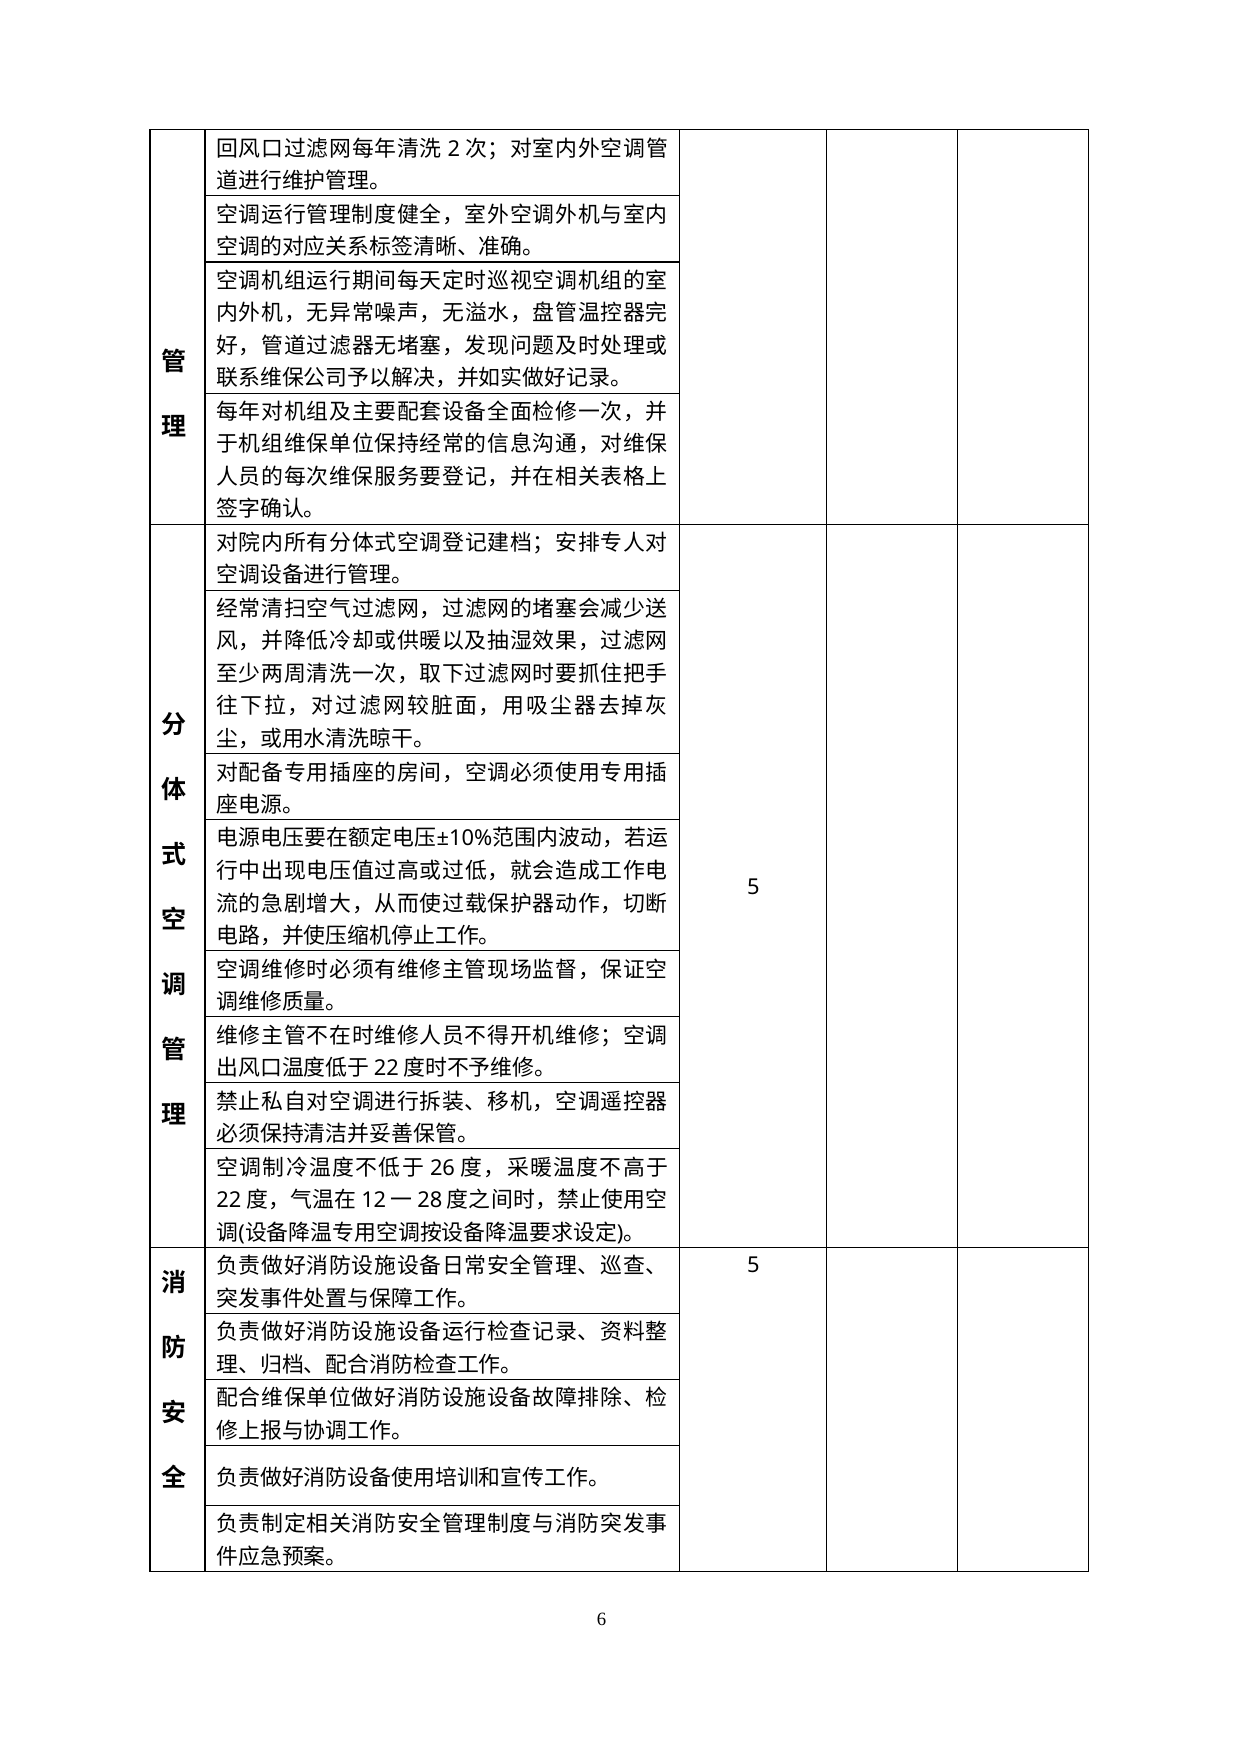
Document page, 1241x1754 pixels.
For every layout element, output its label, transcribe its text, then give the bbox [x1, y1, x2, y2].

table_cell 负责做好消防设备使用培训和宣传工作。 [206, 1446, 679, 1505]
table_cell 负责制定相关消防安全管理制度与消防突发事件应急预案。 [206, 1506, 679, 1571]
table_cell 负责做好消防设施设备运行检查记录、资料整理、归档、配合消防检查工作。 [206, 1314, 679, 1379]
table_cell 对配备专用插座的房间，空调必须使用专用插座电源。 [206, 754, 679, 819]
table_cell [827, 1248, 957, 1571]
table_cell 维修主管不在时维修人员不得开机维修；空调出风口温度低于22度时不予维修。 [206, 1017, 679, 1082]
table_cell 空调运行管理制度健全，室外空调外机与室内空调的对应关系标签清晰、准确。 [206, 196, 679, 261]
table_cell 分体式空调管理 [151, 525, 204, 1247]
table_cell [827, 525, 957, 1247]
table_cell 空调制冷温度不低于26度，采暖温度不高于22度，气温在12一28度之间时，禁止使用空调(设备降温专用空调按设备降温要求设定)。 [206, 1149, 679, 1247]
table_cell 禁止私自对空调进行拆装、移机，空调遥控器必须保持清洁并妥善保管。 [206, 1083, 679, 1148]
table_cell 5 [680, 1248, 826, 1571]
table_cell 负责做好消防设施设备日常安全管理、巡查、突发事件处置与保障工作。 [206, 1248, 679, 1313]
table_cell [206, 394, 679, 523]
table_cell 空调维修时必须有维修主管现场监督，保证空调维修质量。 [206, 951, 679, 1016]
table_cell 经常清扫空气过滤网，过滤网的堵塞会减少送风，并降低冷却或供暖以及抽湿效果，过滤网至少两周清洗一次，取下过滤网时要抓住把手往下拉，对过滤网较脏面，用吸尘器去掉灰尘，或用水清洗晾干。 [206, 591, 679, 753]
table_cell 电源电压要在额定电压±10%范围内波动，若运行中出现电压值过高或过低，就会造成工作电流的急剧增大，从而使过载保护器动作，切断电路，并使压缩机停止工作。 [206, 820, 679, 950]
table_cell [958, 1248, 1088, 1571]
table_cell 消防安全管理 [151, 1248, 204, 1571]
table_cell 空调机组运行期间每天定时巡视空调机组的室内外机，无异常噪声，无溢水，盘管温控器完好，管道过滤器无堵塞，发现问题及时处理或联系维保公司予以解决，并如实做好记录。 [206, 263, 679, 392]
table_cell [958, 525, 1088, 1247]
table_cell 回风口过滤网每年清洗2次；对室内外空调管道进行维护管理。 [206, 130, 679, 195]
table_cell 对院内所有分体式空调登记建档；安排专人对空调设备进行管理。 [206, 525, 679, 589]
table_cell 配合维保单位做好消防设施设备故障排除、检修上报与协调工作。 [206, 1380, 679, 1445]
table_cell 5 [680, 525, 826, 1247]
